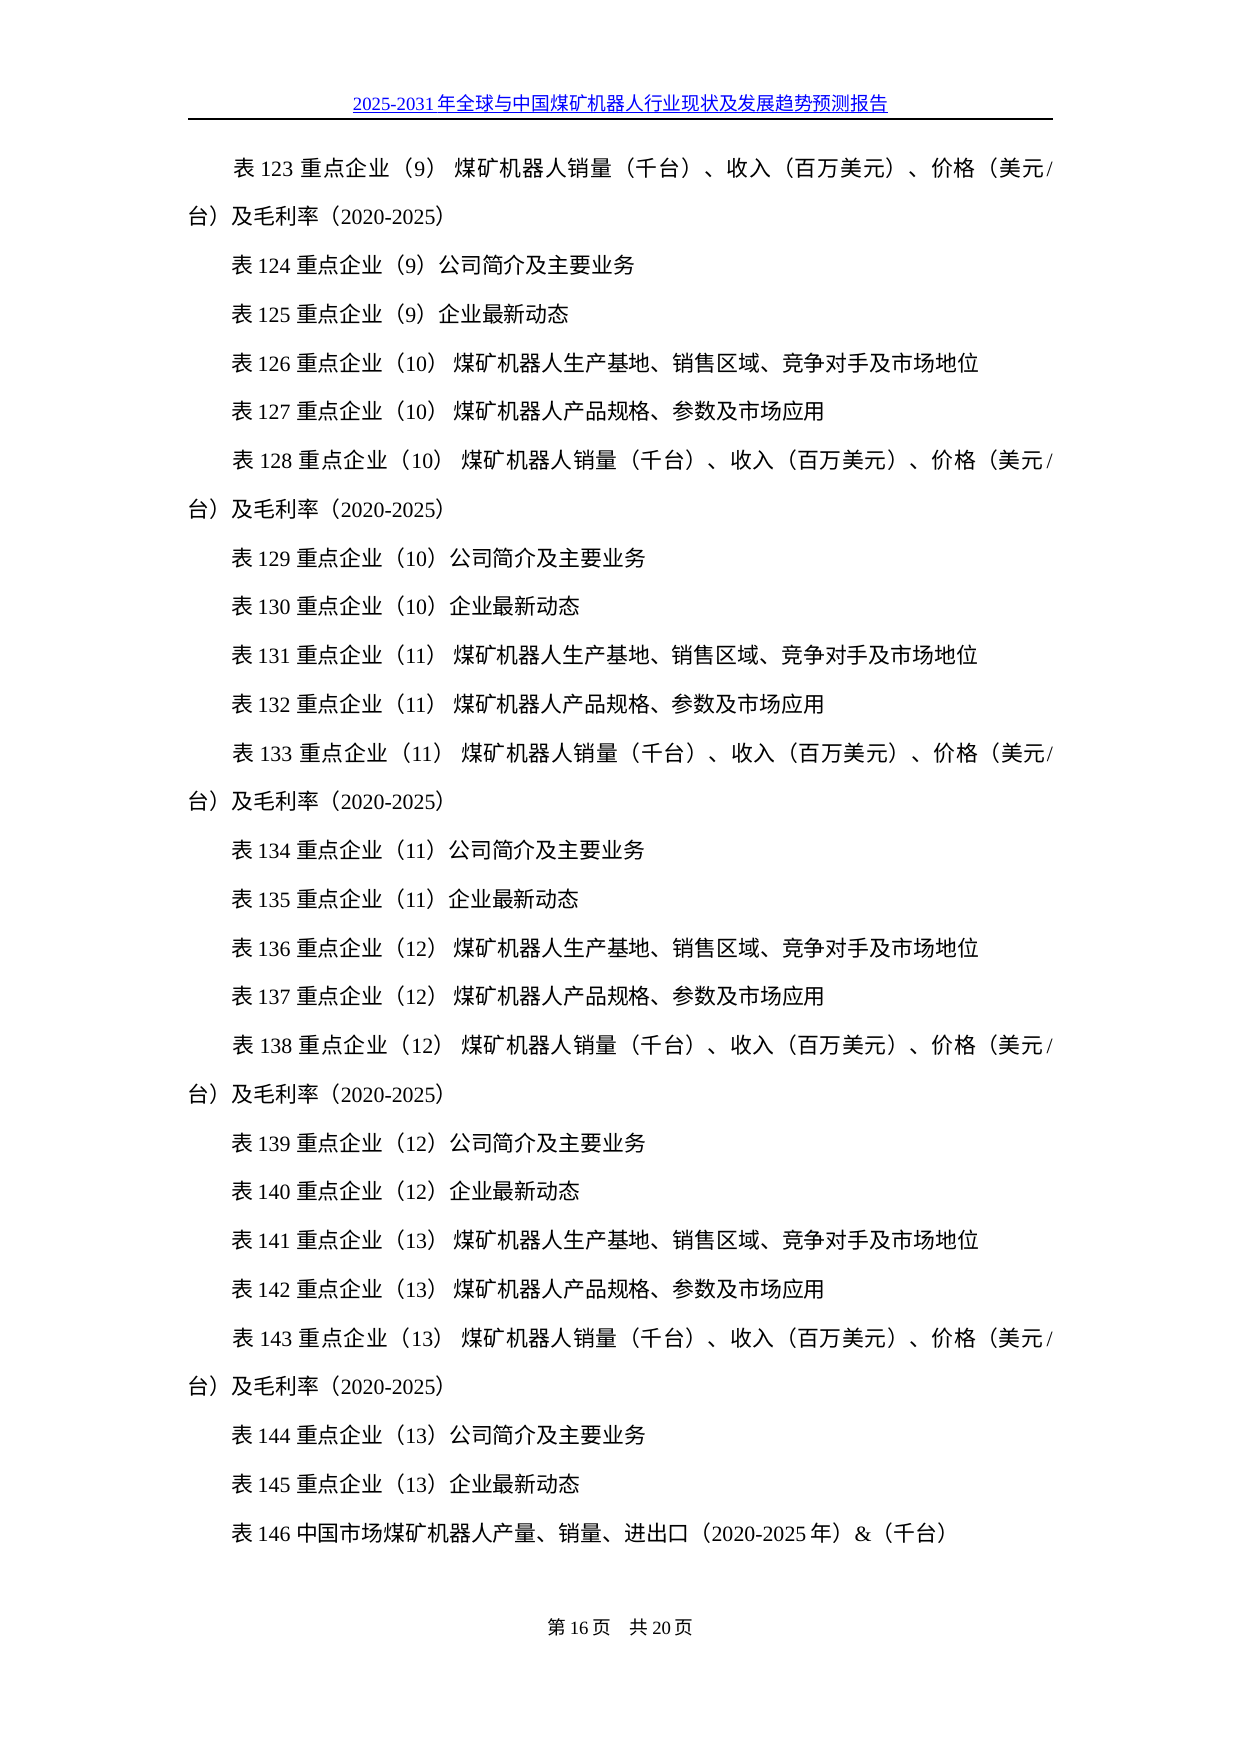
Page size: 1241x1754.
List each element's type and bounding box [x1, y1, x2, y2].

text [187, 150, 1053, 1548]
